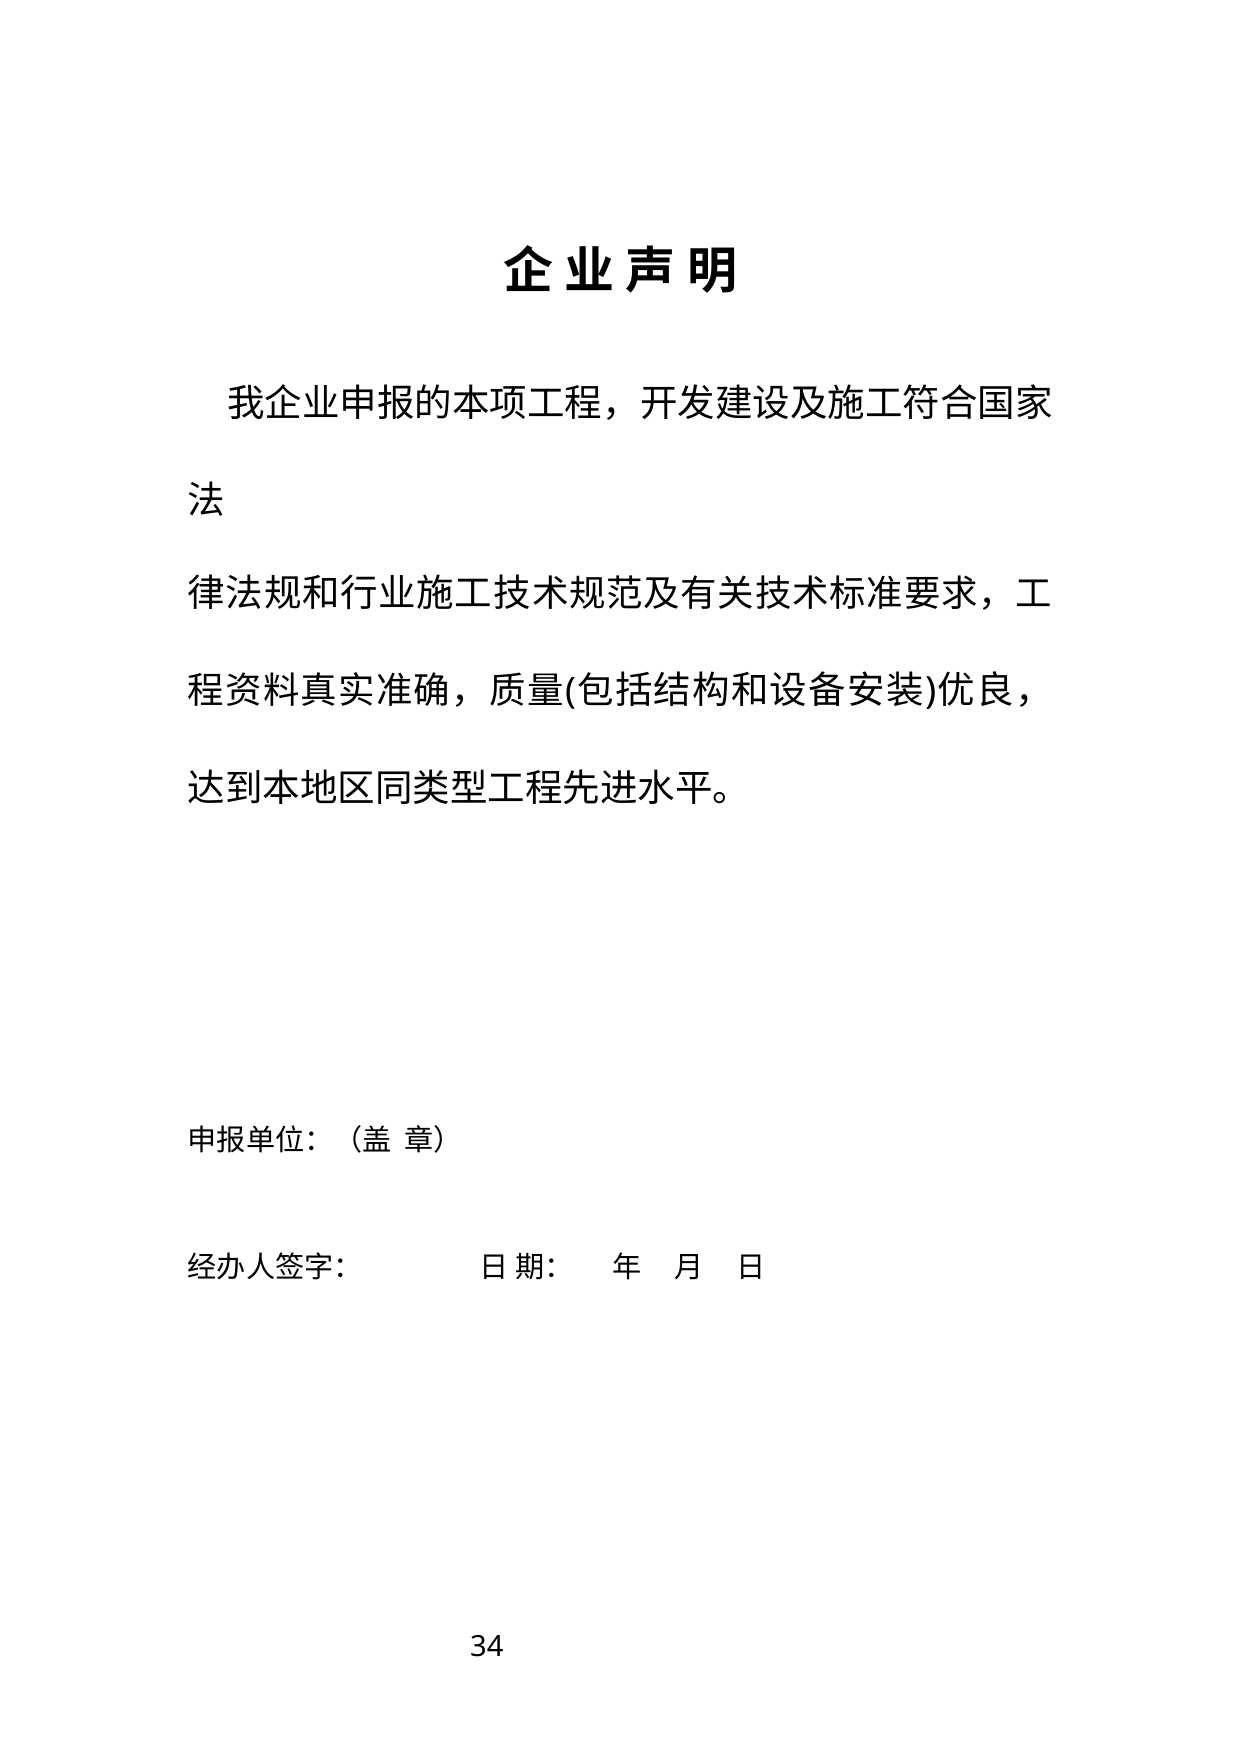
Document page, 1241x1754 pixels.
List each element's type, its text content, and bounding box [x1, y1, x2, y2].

text 申报单位：（盖 章） [187, 1117, 1053, 1159]
text 企 业 声 明 [187, 230, 1053, 302]
text 我企业申报的本项工程，开发建设及施工符合国家法 [187, 367, 1053, 530]
text 经办人签字： 日 期： 年 月 日 [187, 1244, 1053, 1286]
text 律法规和行业施工技术规范及有关技术标准要求，工程资料真实准确，质量(包括结构和设备安装)优良，达到本地区同类型工程先进水平。 [187, 557, 1053, 817]
